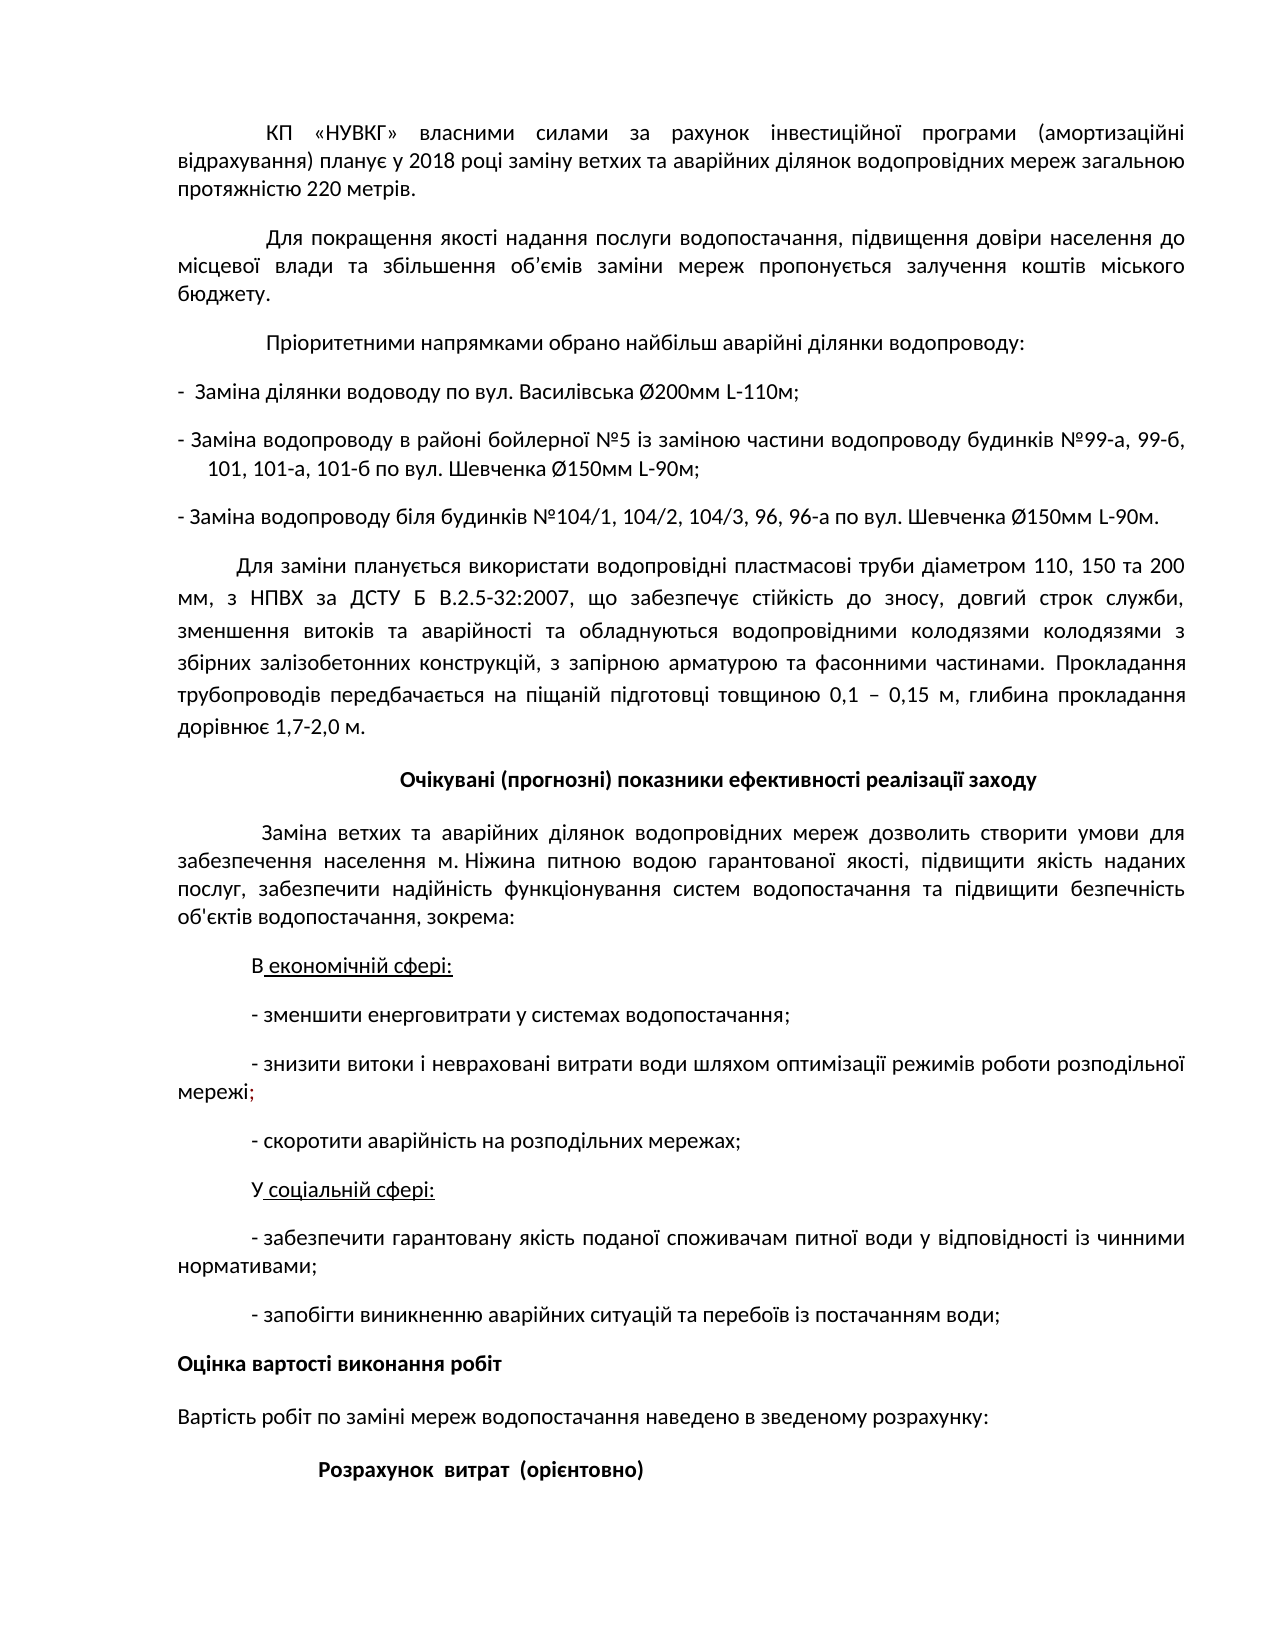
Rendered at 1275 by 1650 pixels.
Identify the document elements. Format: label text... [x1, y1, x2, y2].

text Розрахунок витрат (орієнтовно) [318, 1455, 1186, 1483]
text - Заміна ділянки водоводу по вул. Василівська Ø200мм L-110м; [177, 377, 1186, 405]
text У соціальній сфері: [177, 1175, 1186, 1203]
text Очікувані (прогнозні) показники ефективності реалізації заходу [177, 765, 1186, 793]
text - забезпечити гарантовану якість поданої споживачам питної води у відповідності із чинними нормативами; [177, 1223, 1186, 1279]
text Пріоритетними напрямками обрано найбільш аварійні ділянки водопроводу: [177, 328, 1186, 356]
text - запобігти виникненню аварійних ситуацій та перебоїв із постачанням води; [177, 1300, 1186, 1328]
text - знизити витоки і невраховані витрати води шляхом оптимізації режимів роботи розподільної мережі; [177, 1049, 1186, 1105]
text - Заміна водопроводу біля будинків №104/1, 104/2, 104/3, 96, 96-а по вул. Шевченка Ø150мм L-90м. [177, 502, 1186, 531]
text Оцінка вартості виконання робіт [177, 1349, 1186, 1377]
text Заміна ветхих та аварійних ділянок водопровідних мереж дозволить створити умови для забезпечення населення м. Ніжина питною водою гарантованої якості, підвищити якість наданих послуг, забезпечити надійність функціонування систем водопостачання та підвищити безпечність об'єктів водопостачання, зокрема: [177, 818, 1186, 930]
text КП «НУВКГ» власними силами за рахунок інвестиційної програми (амортизаційні відрахування) планує у 2018 році заміну ветхих та аварійних ділянок водопровідних мереж загальною протяжністю 220 метрів. [177, 118, 1186, 202]
text Для покращення якості надання послуги водопостачання, підвищення довіри населення до місцевої влади та збільшення об’ємів заміни мереж пропонується залучення коштів міського бюджету. [177, 223, 1186, 307]
text Для заміни планується використати водопровідні пластмасові труби діаметром 110, 150 та 200 мм, з НПВХ за ДСТУ Б В.2.5-32:2007, що забезпечує стійкість до зносу, довгий строк служби, зменшення витоків та аварійності та обладнуються водопровідними колодязями колодязями з збірних залізобетонних конструкцій, з запірною арматурою та фасонними частинами. Прокладання трубопроводів передбачається на піщаній підготовці товщиною 0,1 – 0,15 м, глибина прокладання дорівнює 1,7-2,0 м. [177, 551, 1186, 740]
text - зменшити енерговитрати у системах водопостачання; [177, 1000, 1186, 1028]
text Вартість робіт по заміні мереж водопостачання наведено в зведеному розрахунку: [177, 1402, 1186, 1430]
text В економічній сфері: [177, 951, 1186, 979]
text - Заміна водопроводу в районі бойлерної №5 із заміною частини водопроводу будинків №99-а, 99-б, 101, 101-а, 101-б по вул. Шевченка Ø150мм L-90м; [177, 426, 1186, 482]
text - скоротити аварійність на розподільних мережах; [177, 1126, 1186, 1154]
